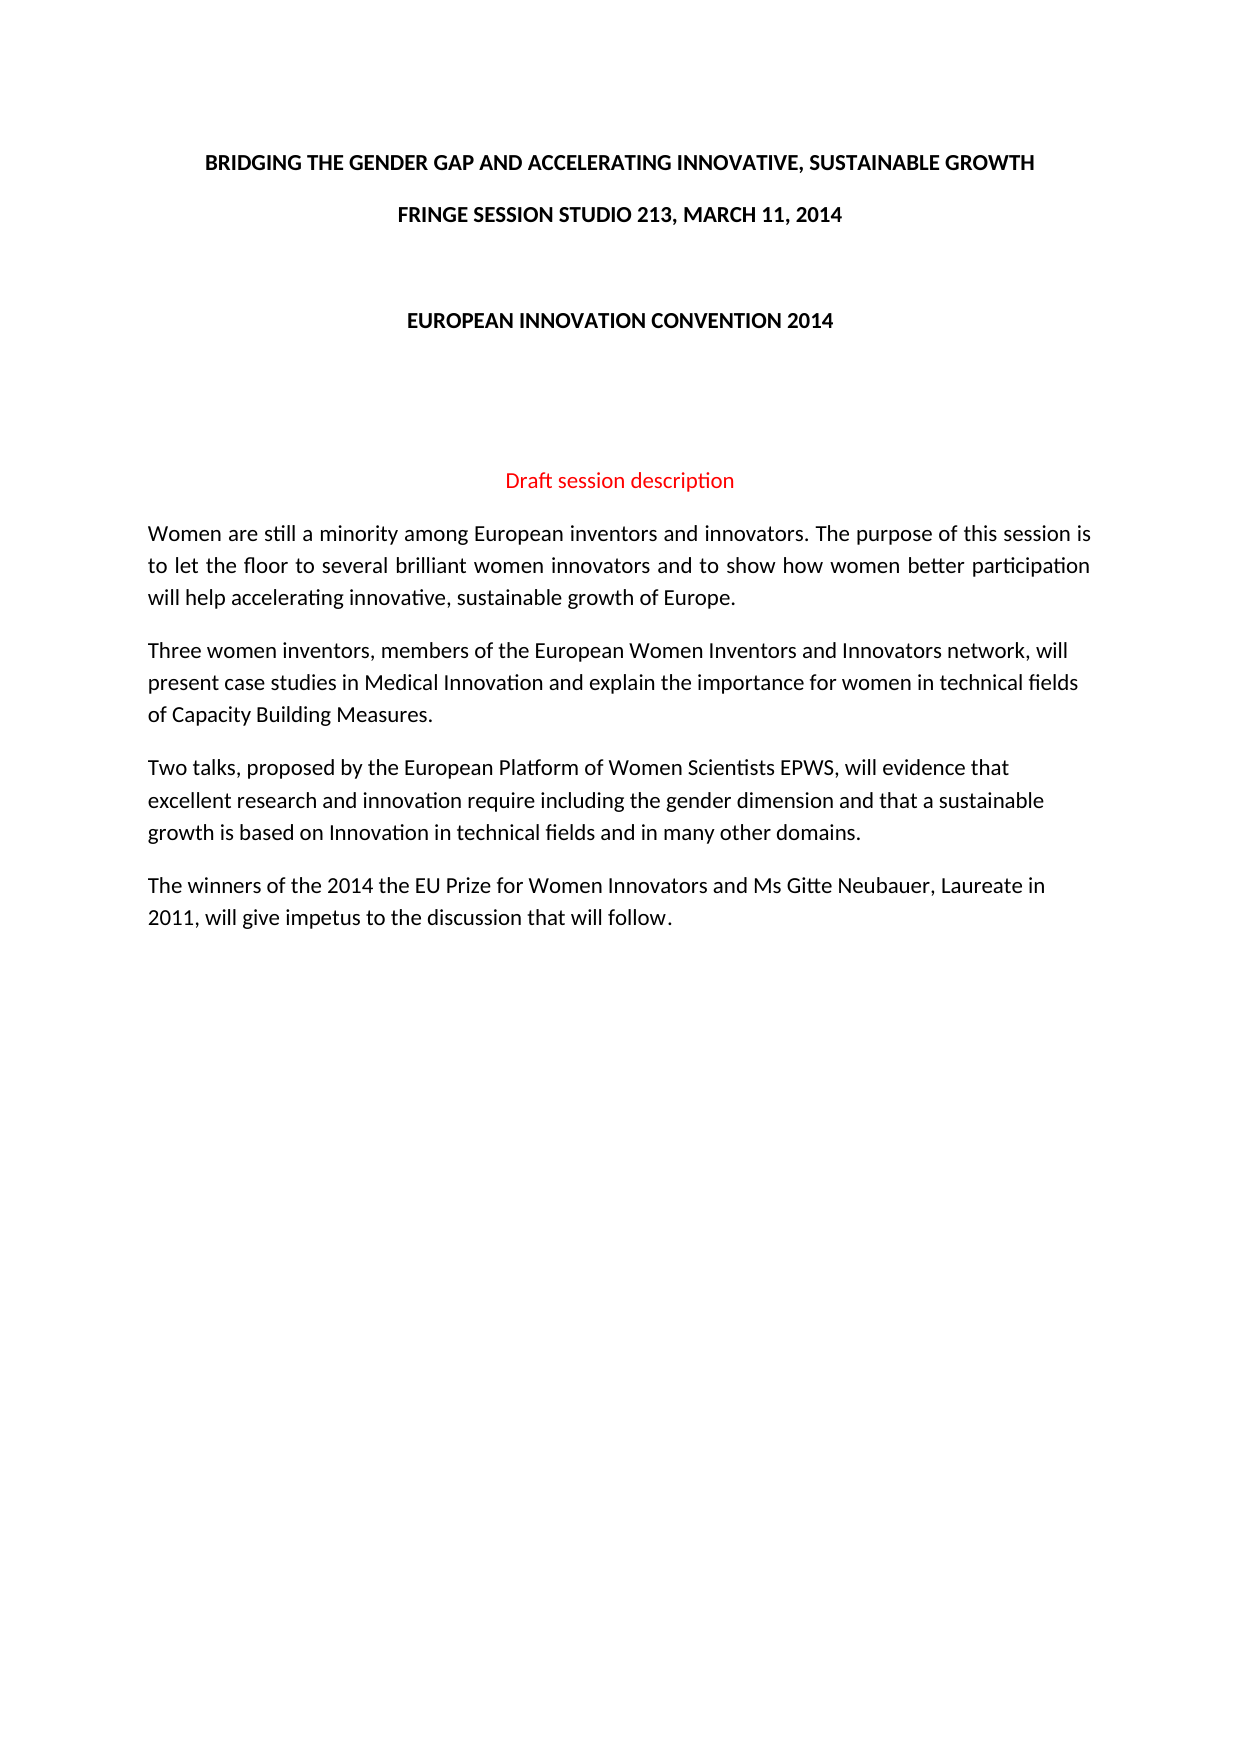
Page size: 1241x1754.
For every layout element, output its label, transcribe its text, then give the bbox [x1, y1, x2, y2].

text Two talks, proposed by the European Platform of Women Scientists EPWS, will evidence that excellent research and innovation require including the gender dimension and that a sustainable growth is based on Innovation in technical fields and in many other domains. [148, 753, 1093, 846]
text The winners of the 2014 the EU Prize for Women Innovators and Ms Gitte Neubauer, Laureate in 2011, will give impetus to the discussion that will follow. [148, 871, 1093, 931]
text Bridging the gender gap and accelerating innovative, sustainable growth [148, 148, 1093, 176]
text Fringe session Studio 213, March 11, 2014 [148, 201, 1093, 229]
text Three women inventors, members of the European Women Inventors and Innovators network, will present case studies in Medical Innovation and explain the importance for women in technical fields of Capacity Building Measures. [148, 636, 1093, 728]
text European Innovation Convention 2014 [148, 307, 1093, 335]
text Draft session description [148, 466, 1093, 494]
text Women are still a minority among European inventors and innovators. The purpose of this session is to let the floor to several brilliant women innovators and to show how women better participation will help accelerating innovative, sustainable growth of Europe. [148, 519, 1093, 611]
